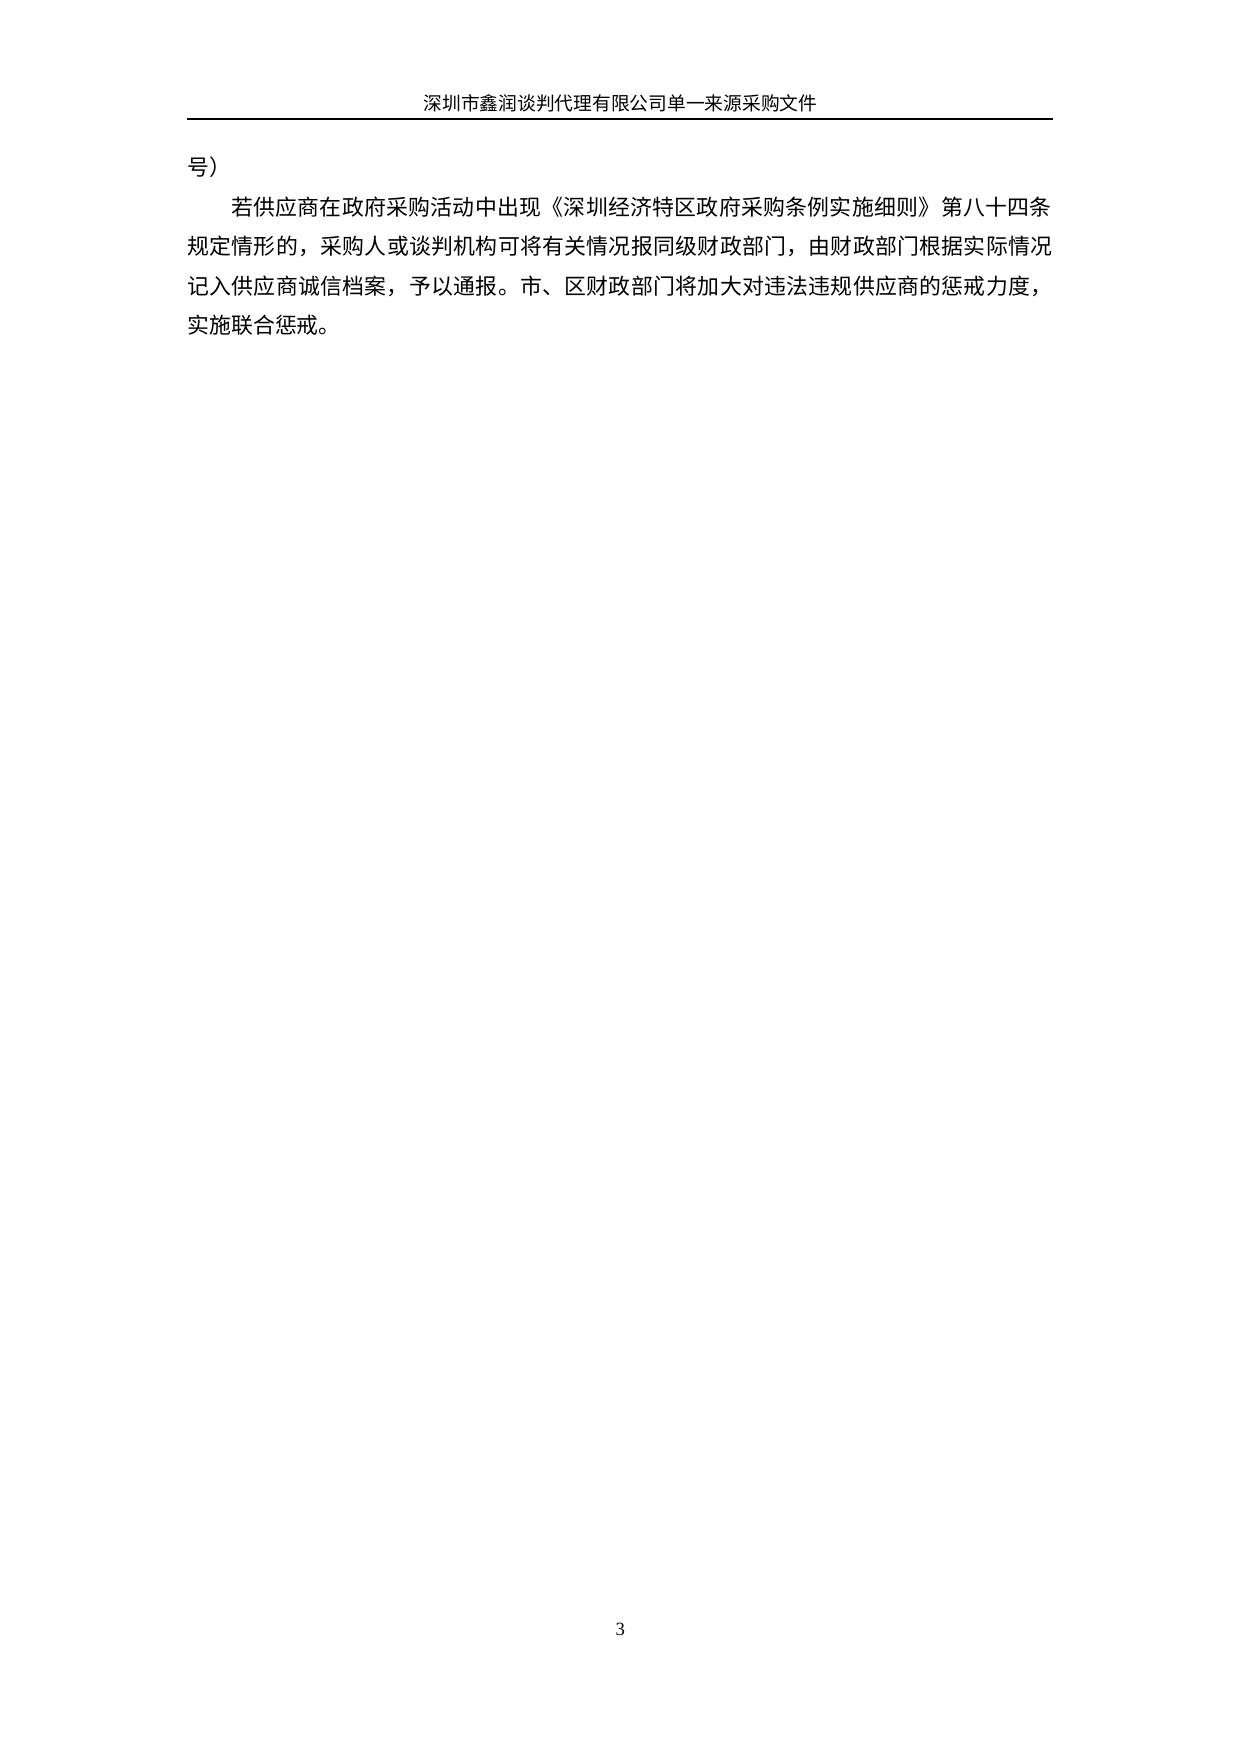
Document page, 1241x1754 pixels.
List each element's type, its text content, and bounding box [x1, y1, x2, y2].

text 若供应商在政府采购活动中出现《深圳经济特区政府采购条例实施细则》第八十四条规定情形的，采购人或谈判机构可将有关情况报同级财政部门，由财政部门根据实际情况记入供应商诚信档案，予以通报。市、区财政部门将加大对违法违规供应商的惩戒力度，实施联合惩戒。 [187, 189, 1053, 340]
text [187, 150, 1053, 182]
